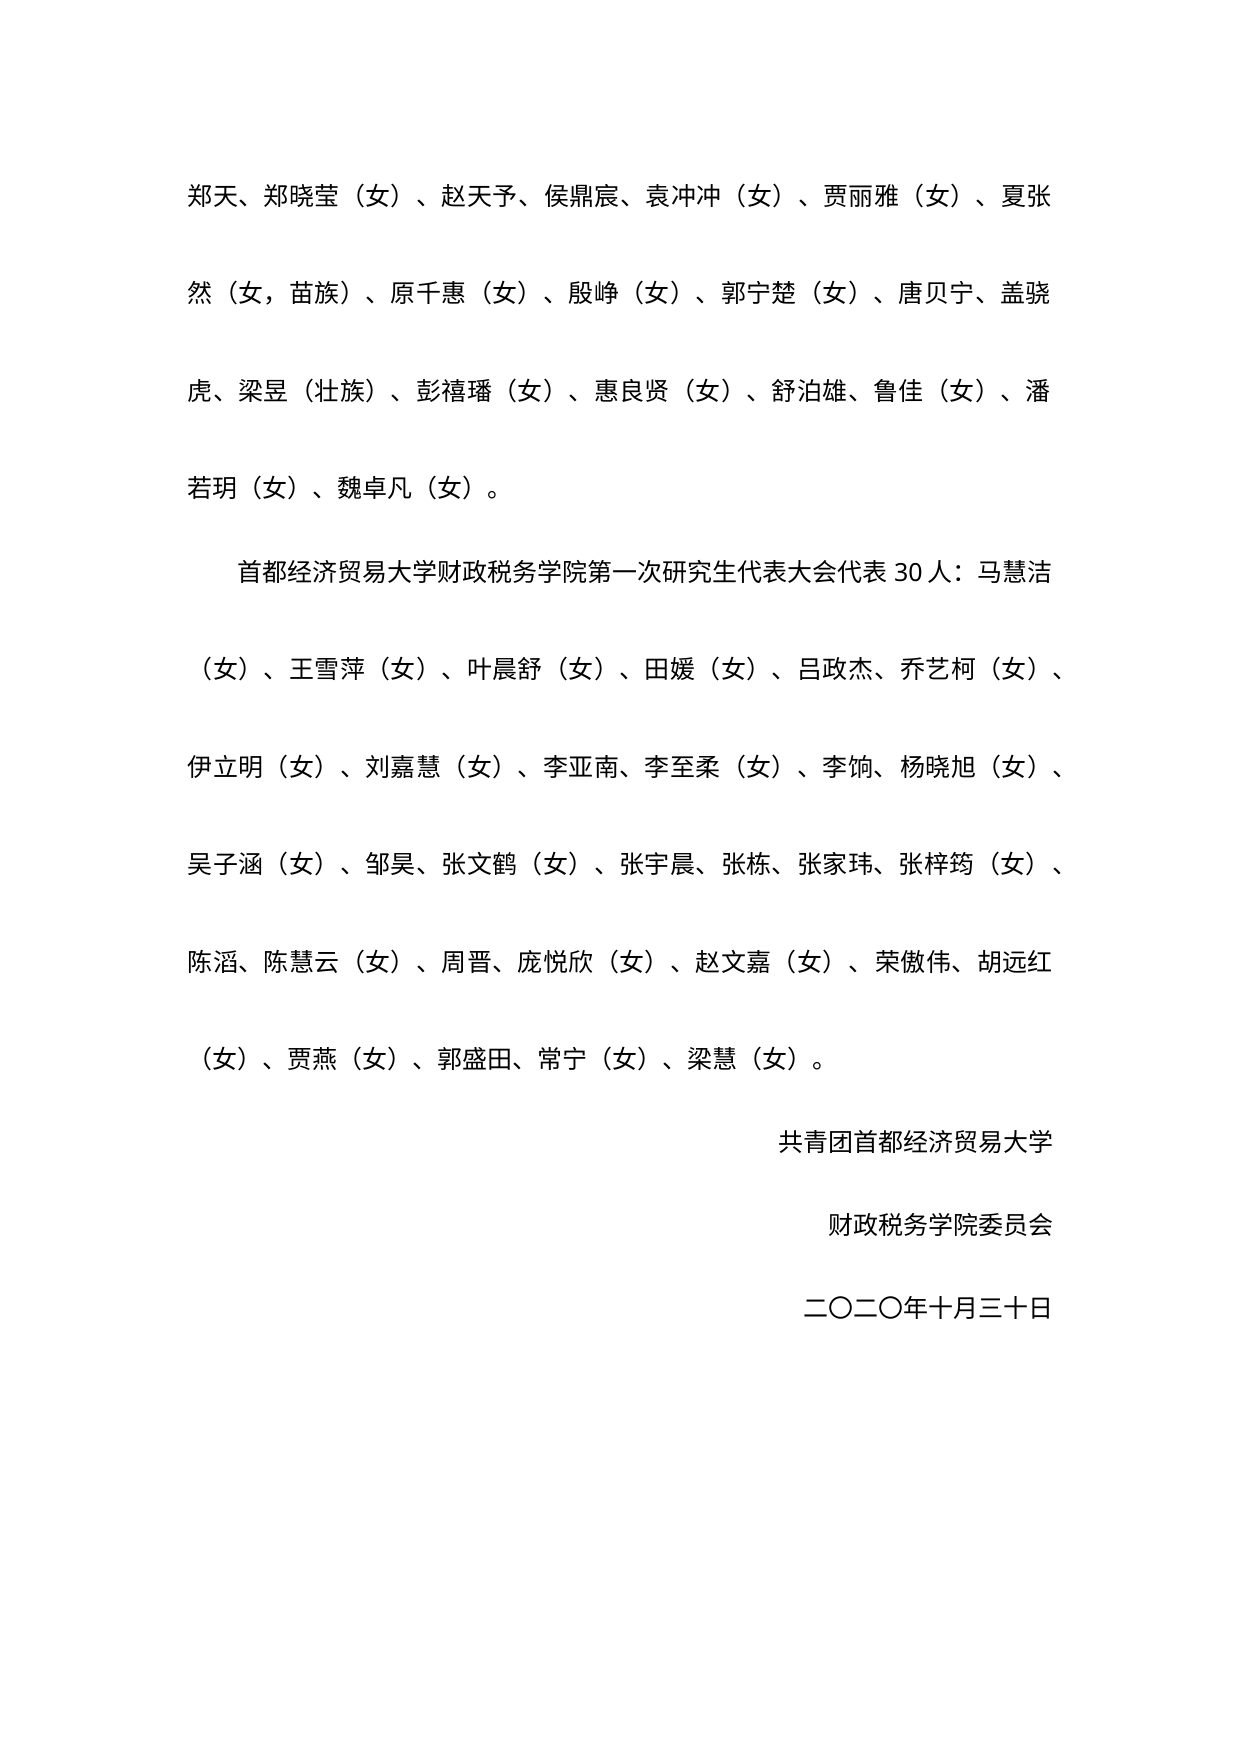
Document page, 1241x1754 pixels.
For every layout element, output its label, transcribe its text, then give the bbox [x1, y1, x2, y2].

text 财政税务学院委员会 [187, 1191, 1053, 1256]
text 首都经济贸易大学财政税务学院第一次研究生代表大会代表30人：马慧洁（女）、王雪萍（女）、叶晨舒（女）、田媛（女）、吕政杰、乔艺柯（女）、伊立明（女）、刘嘉慧（女）、李亚南、李至柔（女）、李饷、杨晓旭（女）、吴子涵（女）、邹昊、张文鹤（女）、张宇晨、张栋、张家玮、张梓筠（女）、陈滔、陈慧云（女）、周晋、庞悦欣（女）、赵文嘉（女）、荣傲伟、胡远红（女）、贾燕（女）、郭盛田、常宁（女）、梁慧（女）。 [187, 538, 1053, 1090]
text 二〇二〇年十月三十日 [187, 1274, 1053, 1339]
text 共青团首都经济贸易大学 [187, 1108, 1053, 1173]
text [187, 162, 1053, 519]
